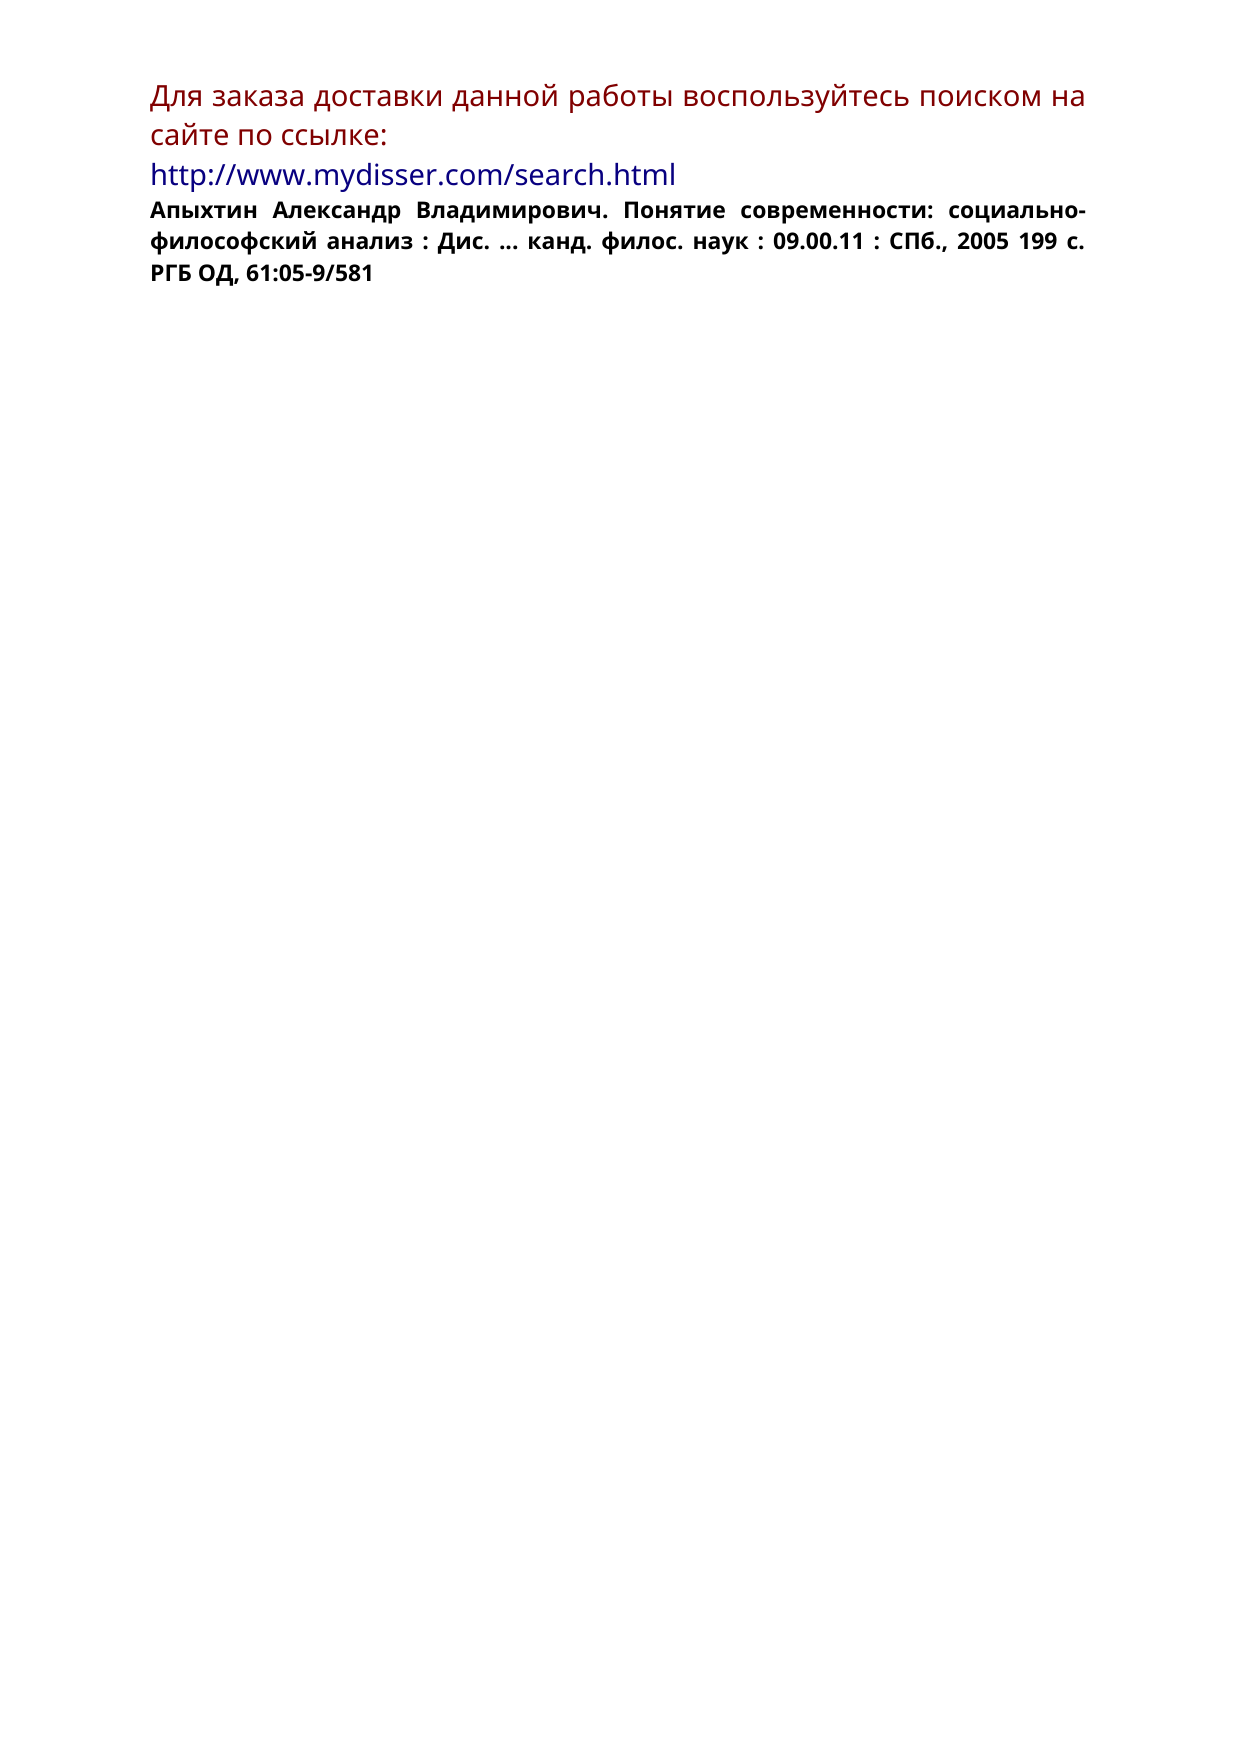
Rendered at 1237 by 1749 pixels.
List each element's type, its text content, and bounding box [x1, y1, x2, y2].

text Апыхтин Александр Владимирович. Понятие современности: социально-философский анализ : Дис. ... канд. филос. наук : 09.00.11 : СПб., 2005 199 c. РГБ ОД, 61:05-9/581 [150, 194, 1086, 288]
